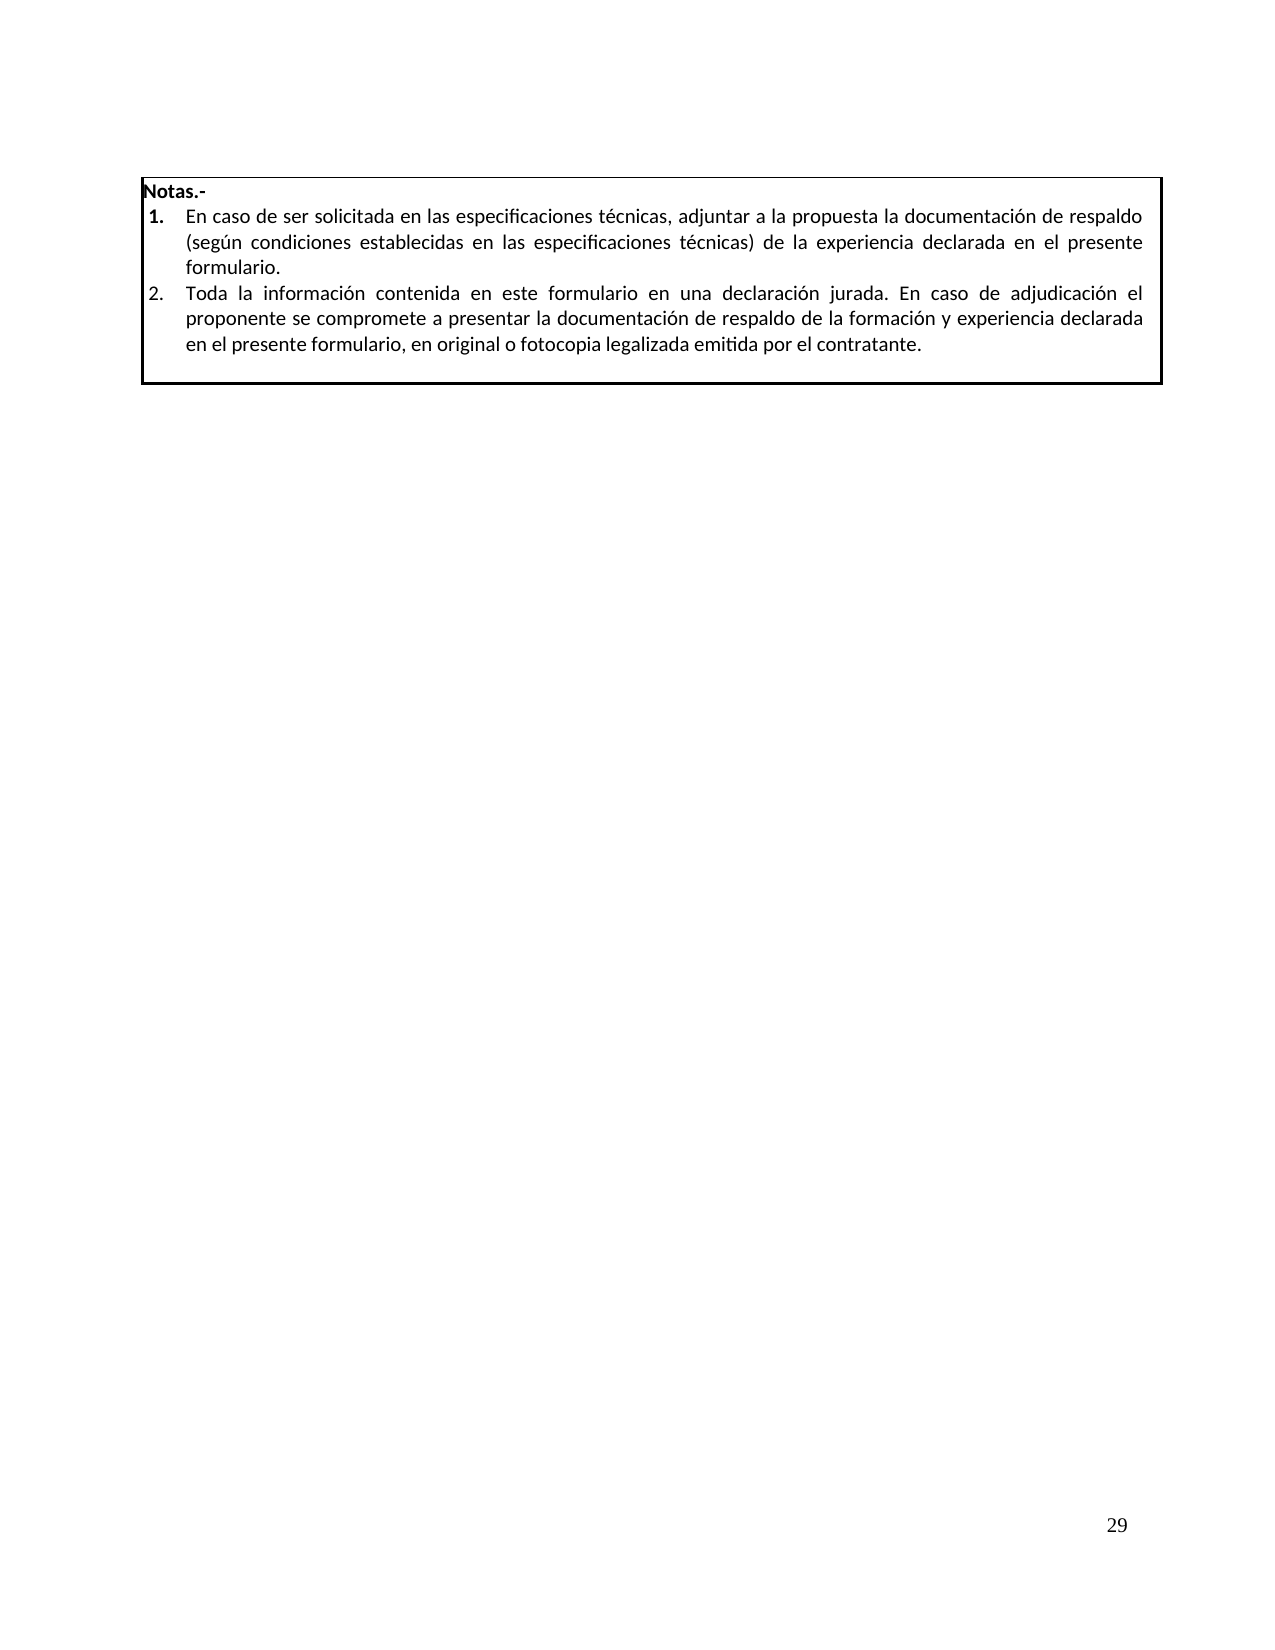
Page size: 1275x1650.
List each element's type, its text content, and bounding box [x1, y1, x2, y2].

table_header Notas.- En caso de ser solicitada en las especificaciones técnicas, adjuntar a la propuesta la documentación de respaldo (según condiciones establecidas en las especificaciones técnicas) de la experiencia declarada en el presente formulario. Toda la información contenida en este formulario en una declaración jurada. En caso de adjudicación el proponente se compromete a presentar la documentación de respaldo de la formación y experiencia declarada en el presente formulario, en original o fotocopia legalizada emitida por el contratante. [144, 178, 1160, 382]
